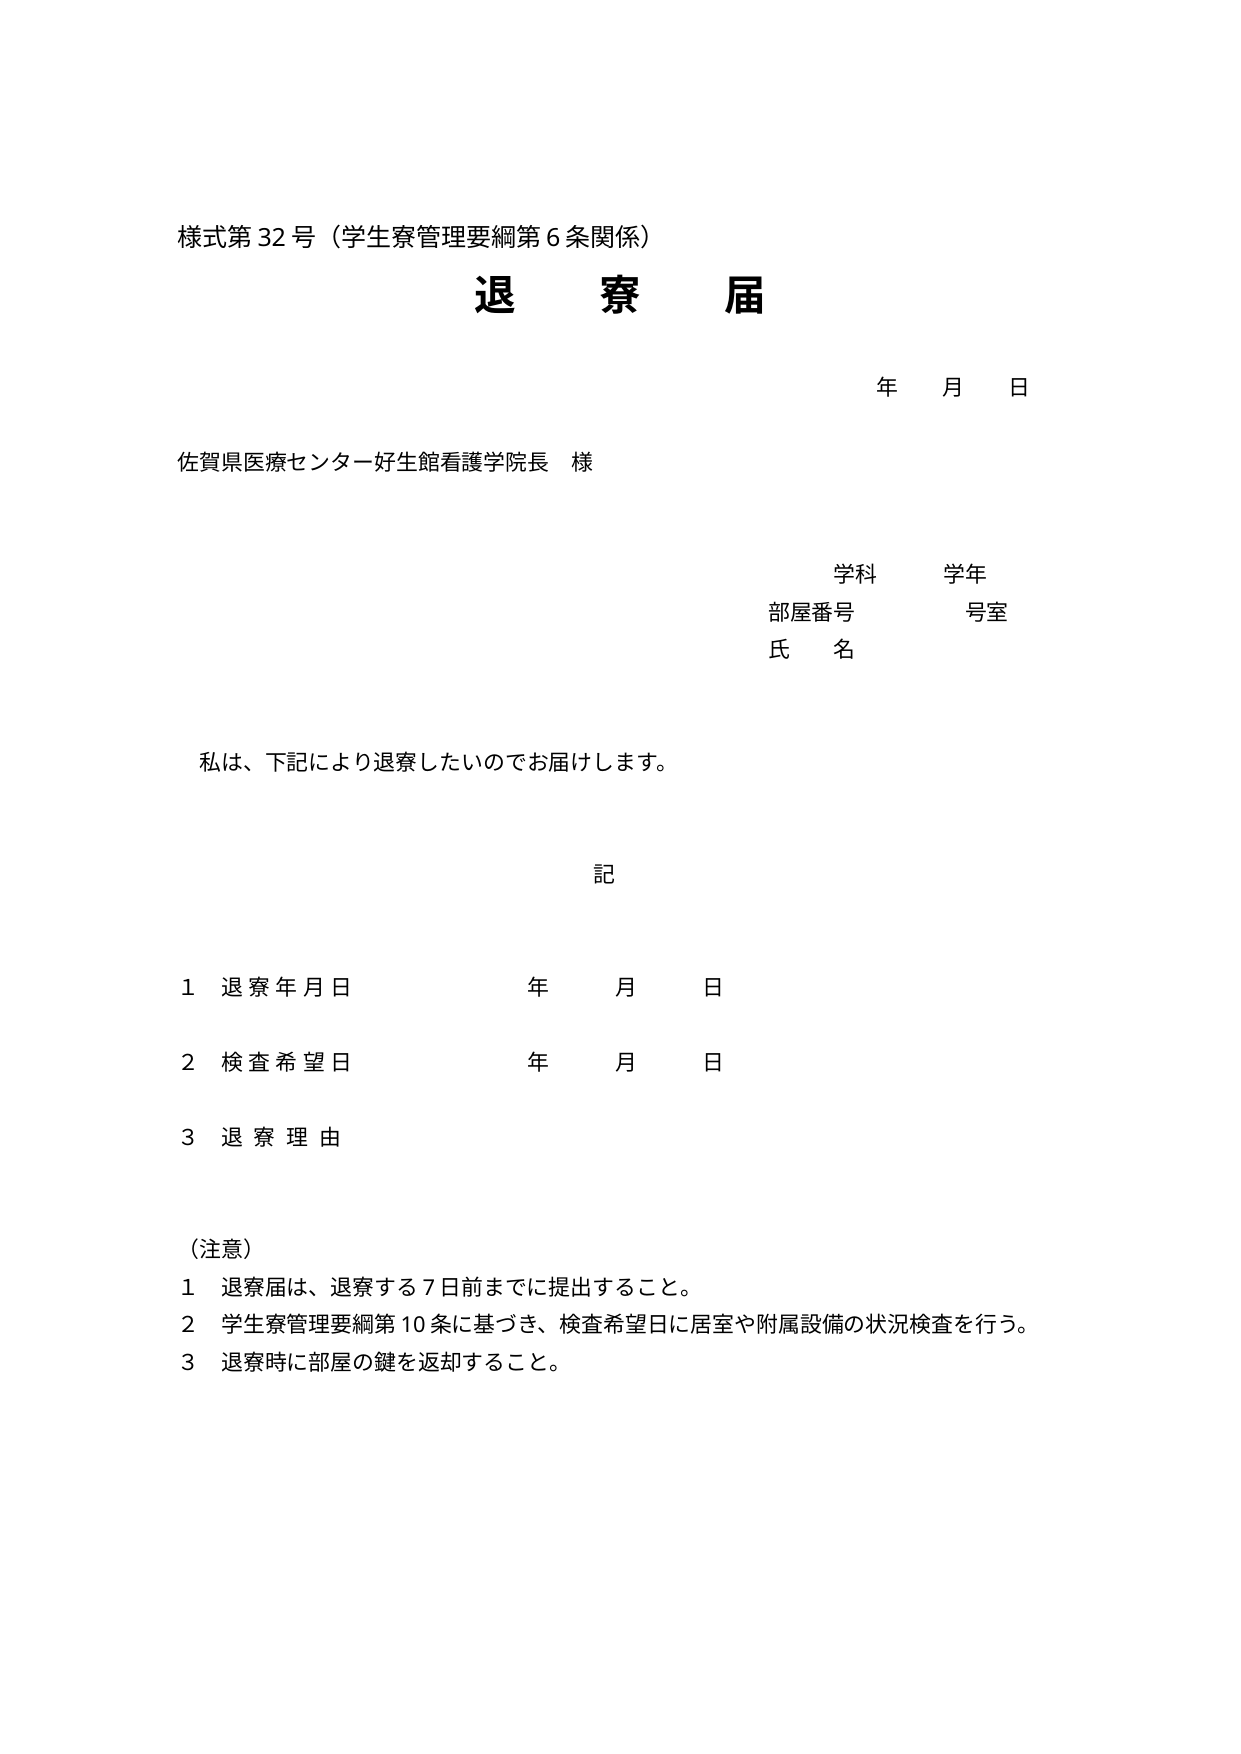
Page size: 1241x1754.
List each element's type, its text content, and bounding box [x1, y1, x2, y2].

text 佐賀県医療センター好生館看護学院長 様 [177, 442, 1063, 479]
text ２ 検査希望日 年 月 日 [177, 1042, 1063, 1079]
text 記 [177, 854, 1063, 892]
text 学科 学年 [287, 554, 1063, 592]
text 氏 名 [287, 629, 1063, 667]
text １ 退寮年月日 年 月 日 [177, 967, 1063, 1004]
text （注意） [177, 1229, 1063, 1267]
text ３ 退寮理由 [177, 1117, 1063, 1154]
text 私は、下記により退寮したいのでお届けします。 [177, 742, 1063, 779]
text ３ 退寮時に部屋の鍵を返却すること。 [177, 1342, 1063, 1379]
text 部屋番号 号室 [287, 592, 1063, 629]
text １ 退寮届は、退寮する7日前までに提出すること。 [177, 1267, 1063, 1304]
subtitle 様式第32号（学生寮管理要綱第6条関係） [177, 217, 1063, 254]
text 年 月 日 [177, 367, 1063, 404]
text ２ 学生寮管理要綱第10条に基づき、検査希望日に居室や附属設備の状況検査を行う。 [177, 1304, 1063, 1342]
text 退 寮 届 [177, 254, 1063, 329]
